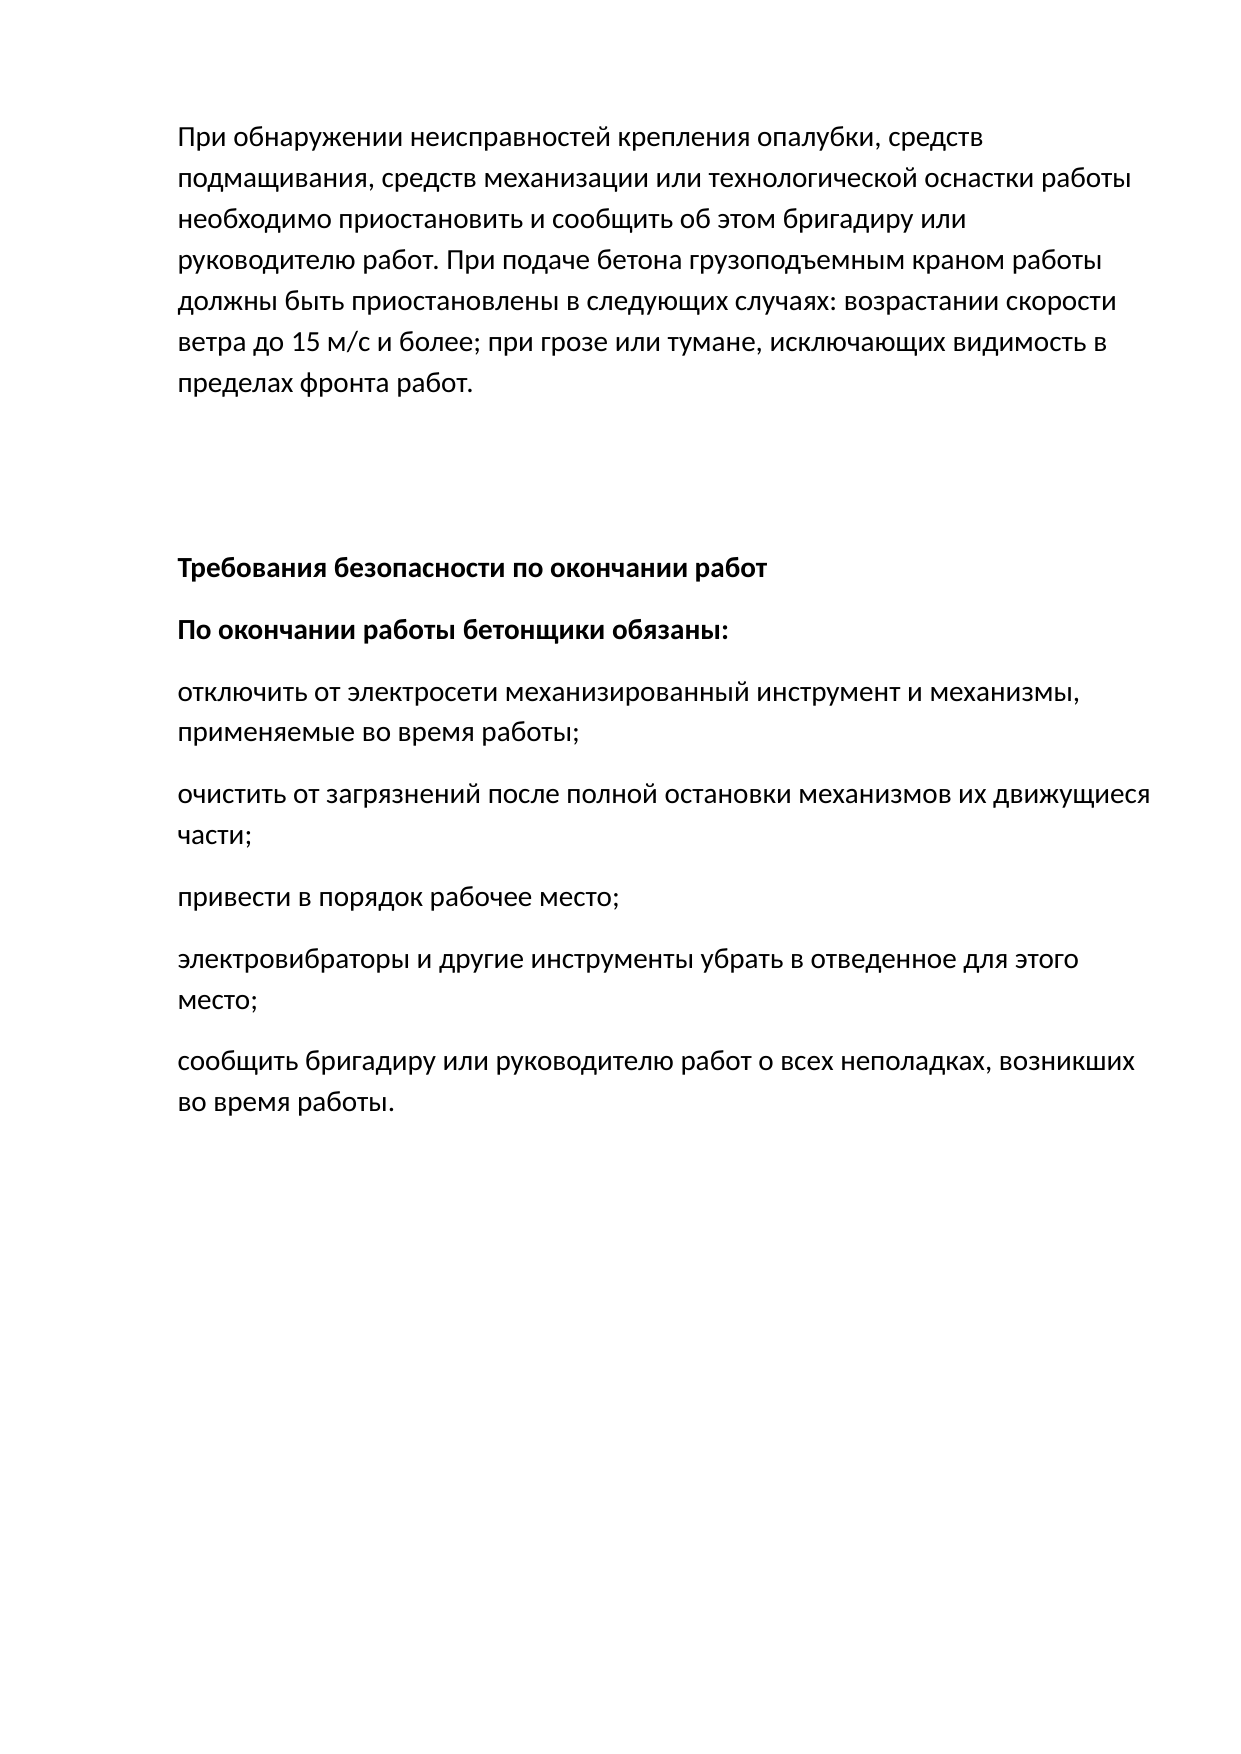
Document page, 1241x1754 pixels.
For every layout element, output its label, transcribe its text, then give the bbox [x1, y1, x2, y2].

text привести в порядок рабочее место; [177, 878, 1152, 914]
text По окончании работы бетонщики обязаны: [177, 611, 1152, 646]
text Требования безопасности по окончании работ [177, 549, 1152, 585]
text сообщить бригадиру или руководителю работ о всех неполадках, возникших во время работы. [177, 1042, 1152, 1119]
text электровибраторы и другие инструменты убрать в отведенное для этого место; [177, 940, 1152, 1016]
text При обнаружении неисправностей крепления опалубки, средств подмащивания, средств механизации или технологической оснастки работы необходимо приостановить и сообщить об этом бригадиру или руководителю работ. При подаче бетона грузоподъемным краном работы должны быть приостановлены в следующих случаях: возрастании скорости ветра до 15 м/с и более; при грозе или тумане, исключающих видимость в пределах фронта работ. [177, 118, 1152, 399]
text очистить от загрязнений после полной остановки механизмов их движущиеся части; [177, 775, 1152, 852]
text отключить от электросети механизированный инструмент и механизмы, применяемые во время работы; [177, 673, 1152, 749]
